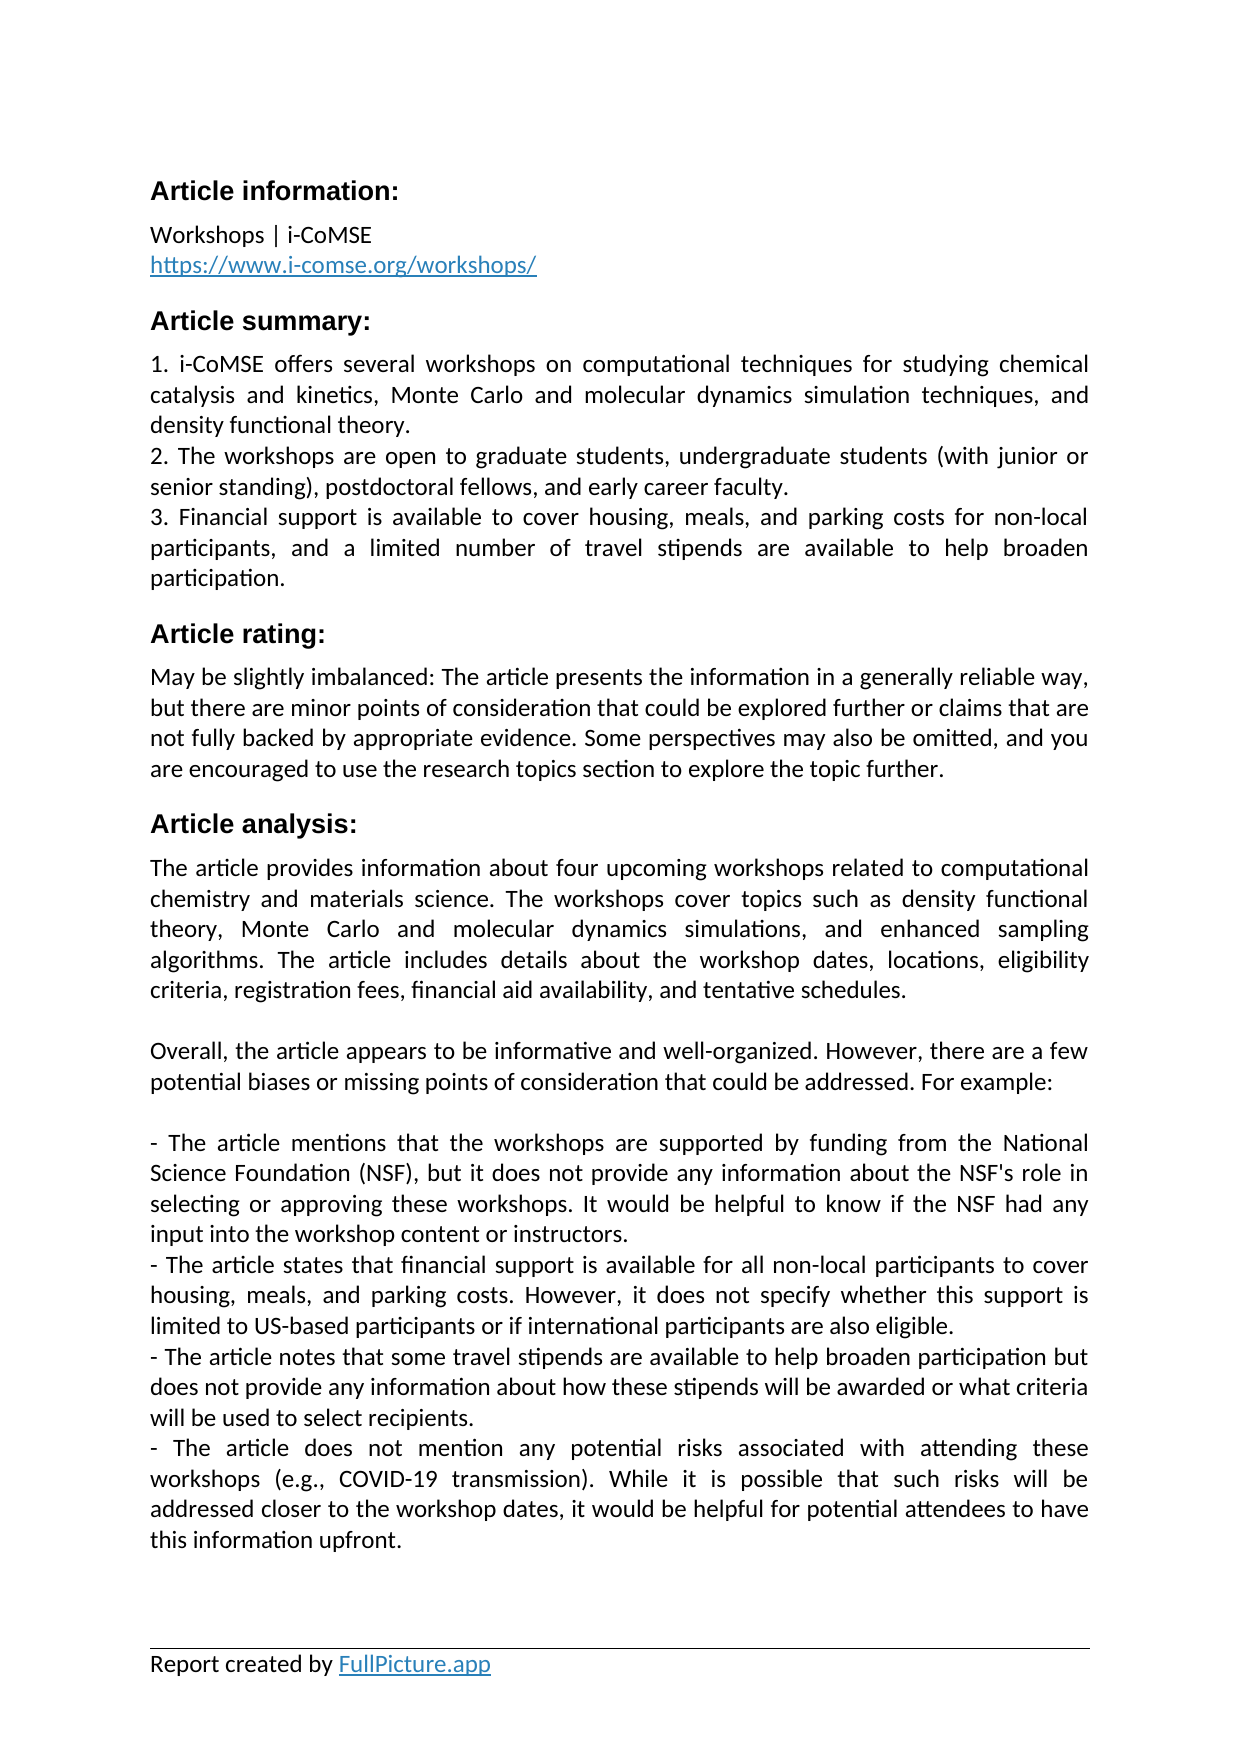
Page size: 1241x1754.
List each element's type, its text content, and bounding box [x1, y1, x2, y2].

text Workshops | i-CoMSEhttps://www.i-comse.org/workshops/ [150, 219, 1090, 280]
text The article provides information about four upcoming workshops related to computational chemistry and materials science. The workshops cover topics such as density functional theory, Monte Carlo and molecular dynamics simulations, and enhanced sampling algorithms. The article includes details about the workshop dates, locations, eligibility criteria, registration fees, financial aid availability, and tentative schedules. [150, 852, 1090, 1005]
text 2. The workshops are open to graduate students, undergraduate students (with junior or senior standing), postdoctoral fellows, and early career faculty. [150, 440, 1090, 501]
subtitle Article summary: [150, 305, 1090, 336]
subtitle Article information: [150, 175, 1090, 206]
text Overall, the article appears to be informative and well-organized. However, there are a few potential biases or missing points of consideration that could be addressed. For example: [150, 1035, 1090, 1096]
text 3. Financial support is available to cover housing, meals, and parking costs for non-local participants, and a limited number of travel stipends are available to help broaden participation. [150, 501, 1090, 593]
text - The article states that financial support is available for all non-local participants to cover housing, meals, and parking costs. However, it does not specify whether this support is limited to US-based participants or if international participants are also eligible. [150, 1249, 1090, 1341]
subtitle Article rating: [150, 618, 1090, 649]
text - The article notes that some travel stipends are available to help broaden participation but does not provide any information about how these stipends will be awarded or what criteria will be used to select recipients. [150, 1341, 1090, 1432]
subtitle Article analysis: [150, 808, 1090, 840]
text - The article mentions that the workshops are supported by funding from the National Science Foundation (NSF), but it does not provide any information about the NSF's role in selecting or approving these workshops. It would be helpful to know if the NSF had any input into the workshop content or instructors. [150, 1127, 1090, 1249]
text 1. i-CoMSE offers several workshops on computational techniques for studying chemical catalysis and kinetics, Monte Carlo and molecular dynamics simulation techniques, and density functional theory. [150, 348, 1090, 440]
text - The article does not mention any potential risks associated with attending these workshops (e.g., COVID-19 transmission). While it is possible that such risks will be addressed closer to the workshop dates, it would be helpful for potential attendees to have this information upfront. [150, 1432, 1090, 1554]
text May be slightly imbalanced: The article presents the information in a generally reliable way, but there are minor points of consideration that could be explored further or claims that are not fully backed by appropriate evidence. Some perspectives may also be omitted, and you are encouraged to use the research topics section to explore the topic further. [150, 661, 1090, 783]
